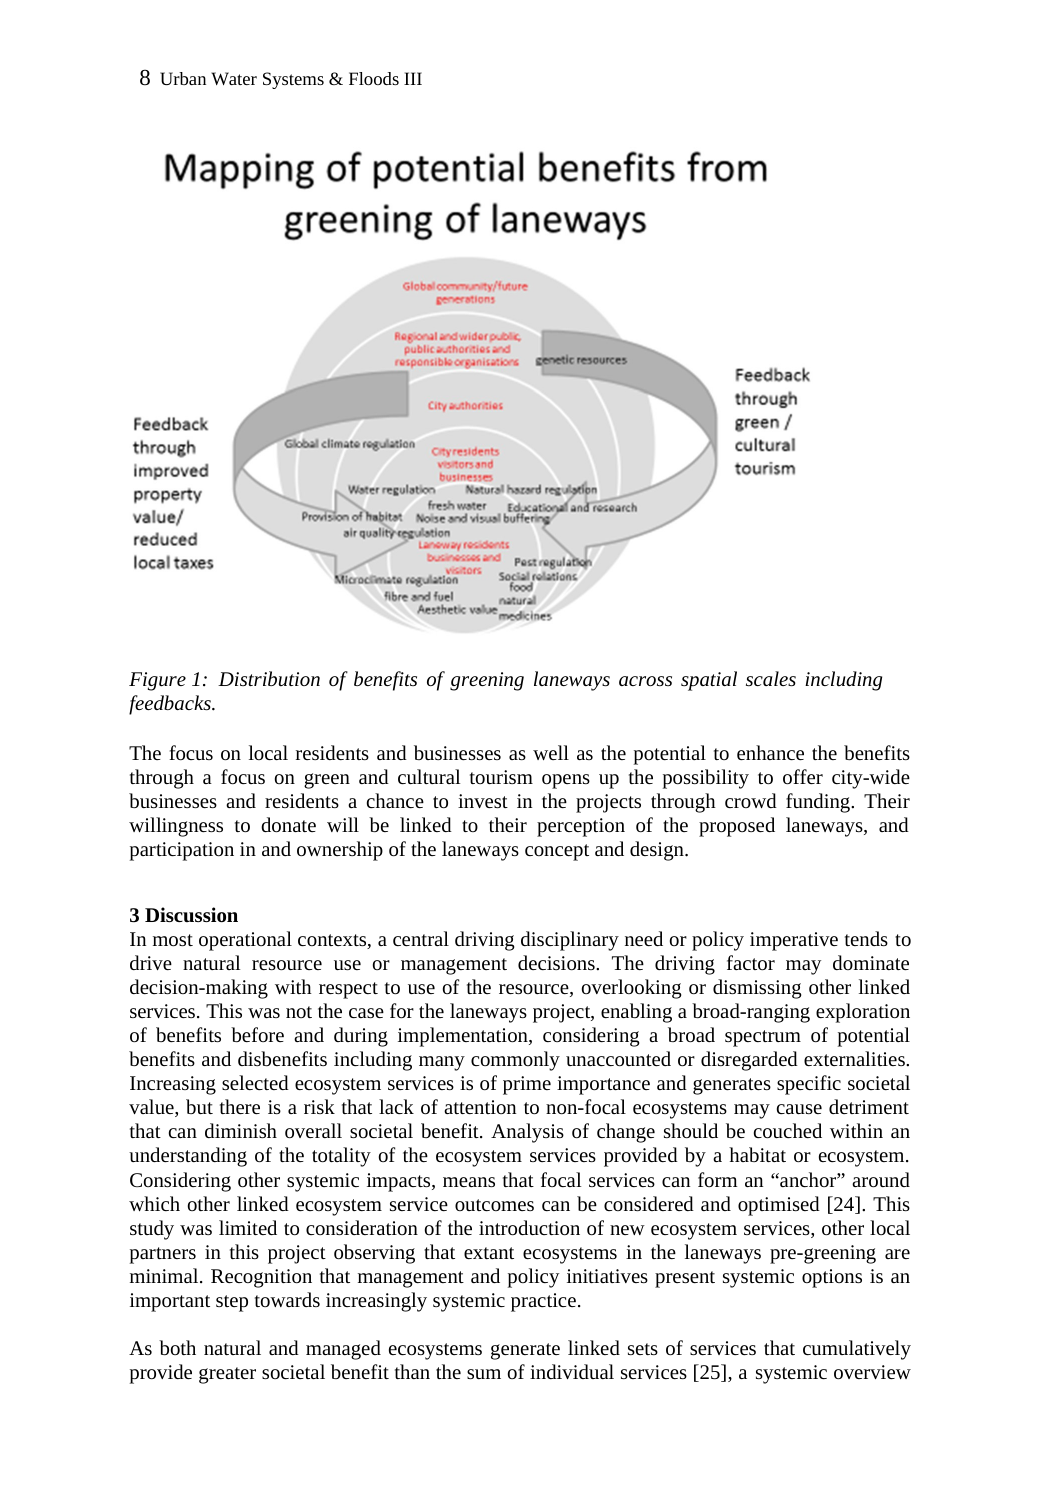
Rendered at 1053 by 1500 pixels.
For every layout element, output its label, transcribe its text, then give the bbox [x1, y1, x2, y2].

text In most operational contexts, a central driving disciplinary need or policy imperative tends to drive natural resource use or management decisions. The driving factor may dominate decision-making with respect to use of the resource, overlooking or dismissing other linked services. This was not the case for the laneways project, enabling a broad-ranging exploration of benefits before and during implementation, considering a broad spectrum of potential benefits and disbenefits including many commonly unaccounted or disregarded externalities. Increasing selected ecosystem services is of prime importance and generates specific societal value, but there is a risk that lack of attention to non-focal ecosystems may cause detriment that can diminish overall societal benefit. Analysis of change should be couched within an understanding of the totality of the ecosystem services provided by a habitat or ecosystem. Considering other systemic impacts, means that focal services can form an “anchor” around which other linked ecosystem service outcomes can be considered and optimised [24]. This study was limited to consideration of the introduction of new ecosystem services, other local partners in this project observing that extant ecosystems in the laneways pre-greening are minimal. Recognition that management and policy initiatives present systemic options is an important step towards increasingly systemic practice. [129, 927, 911, 1312]
picture [129, 147, 813, 636]
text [129, 1336, 911, 1384]
text 3 Discussion [129, 903, 923, 927]
text Figure 1: Distribution of benefits of greening laneways across spatial scales including feedbacks. [129, 667, 911, 715]
text The focus on local residents and businesses as well as the potential to enhance the benefits through a focus on green and cultural tourism opens up the possibility to offer city-wide businesses and residents a chance to invest in the projects through crowd funding. Their willingness to donate will be linked to their perception of the proposed laneways, and participation in and ownership of the laneways concept and design. [129, 741, 911, 861]
